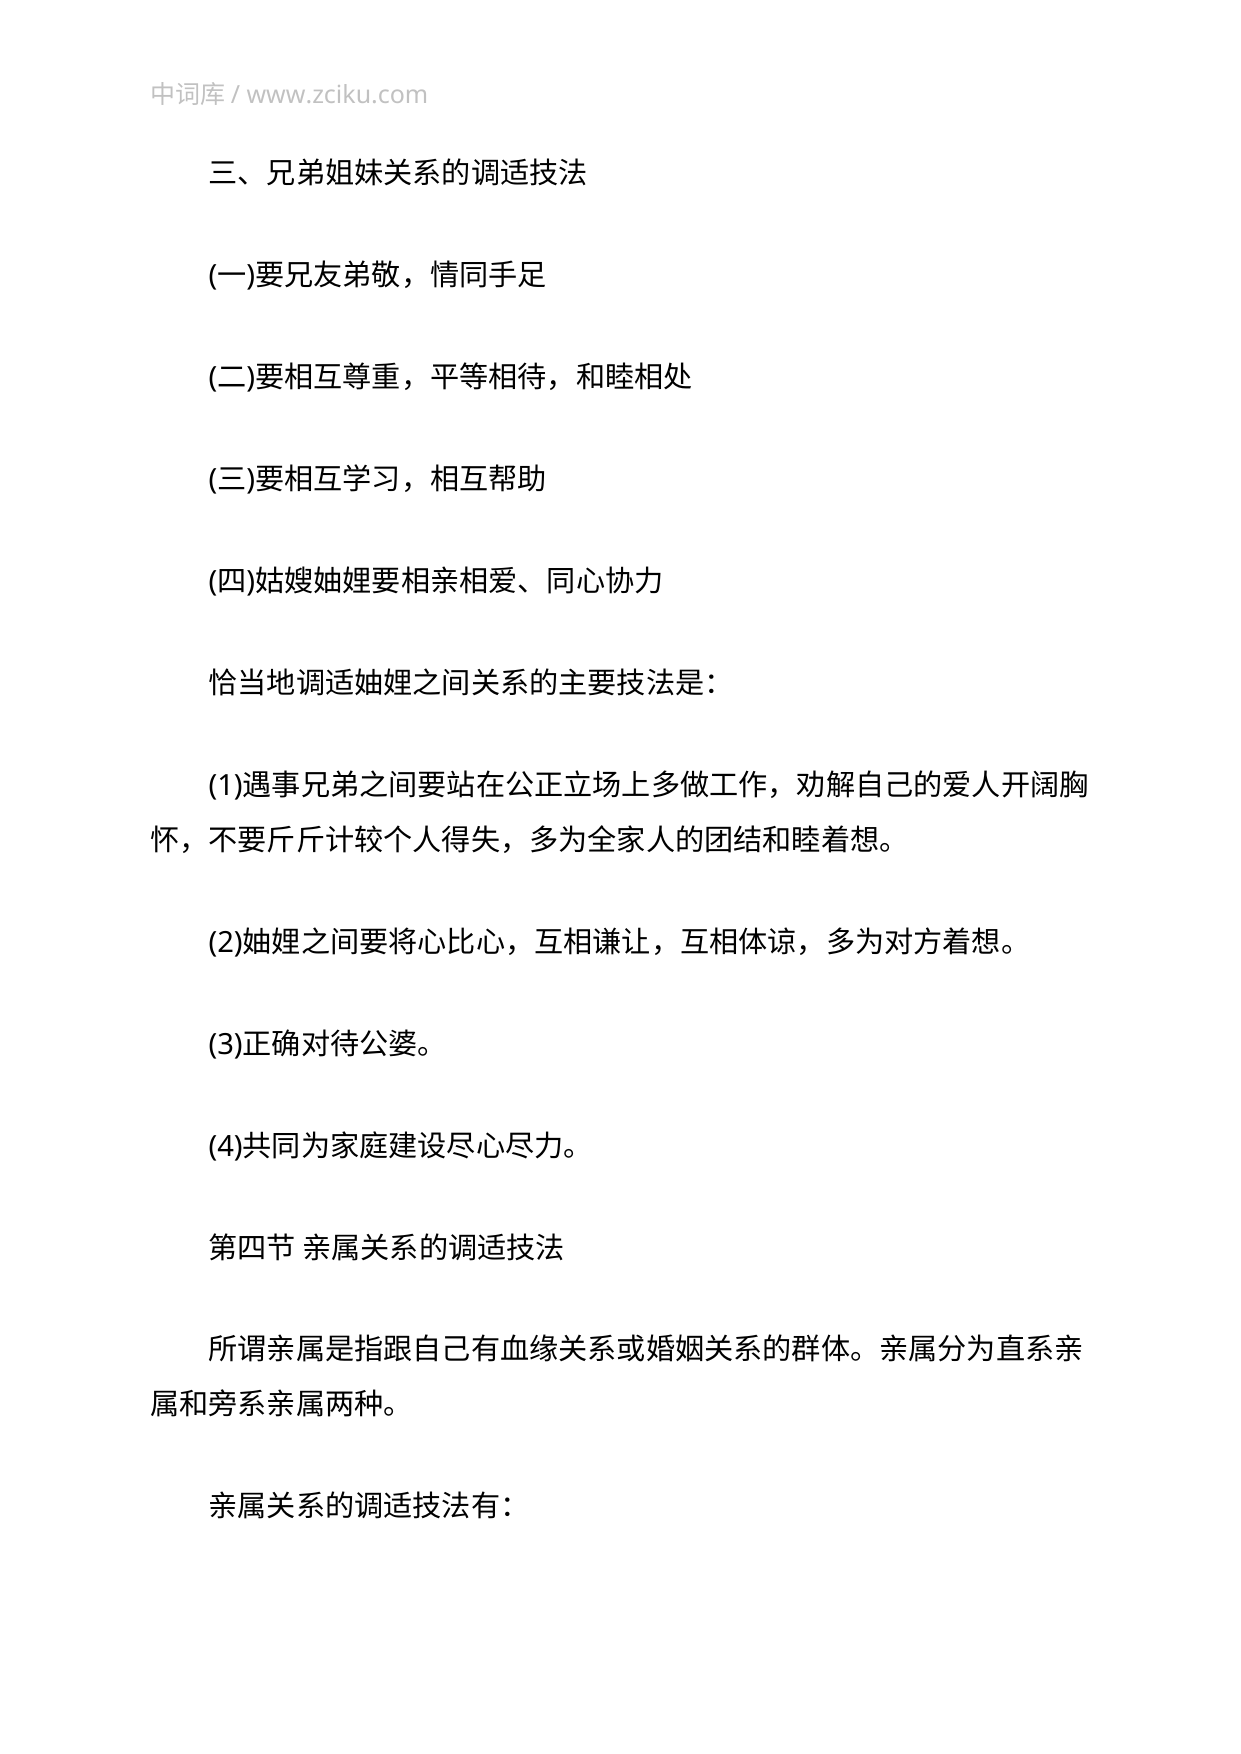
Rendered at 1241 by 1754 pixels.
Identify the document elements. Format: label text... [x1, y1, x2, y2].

text (二)要相互尊重，平等相待，和睦相处 [150, 354, 1090, 396]
text 第四节 亲属关系的调适技法 [150, 1224, 1090, 1266]
text (3)正确对待公婆。 [150, 1020, 1090, 1063]
text (4)共同为家庭建设尽心尽力。 [150, 1122, 1090, 1164]
text 恰当地调适妯娌之间关系的主要技法是： [150, 660, 1090, 702]
text 三、兄弟姐妹关系的调适技法 [150, 150, 1090, 192]
text 亲属关系的调适技法有： [150, 1483, 1090, 1525]
text (1)遇事兄弟之间要站在公正立场上多做工作，劝解自己的爱人开阔胸怀，不要斤斤计较个人得失，多为全家人的团结和睦着想。 [150, 761, 1090, 859]
text (三)要相互学习，相互帮助 [150, 456, 1090, 498]
text 所谓亲属是指跟自己有血缘关系或婚姻关系的群体。亲属分为直系亲属和旁系亲属两种。 [150, 1326, 1090, 1423]
text (四)姑嫂妯娌要相亲相爱、同心协力 [150, 558, 1090, 600]
text (一)要兄友弟敬，情同手足 [150, 252, 1090, 294]
text (2)妯娌之间要将心比心，互相谦让，互相体谅，多为对方着想。 [150, 918, 1090, 961]
